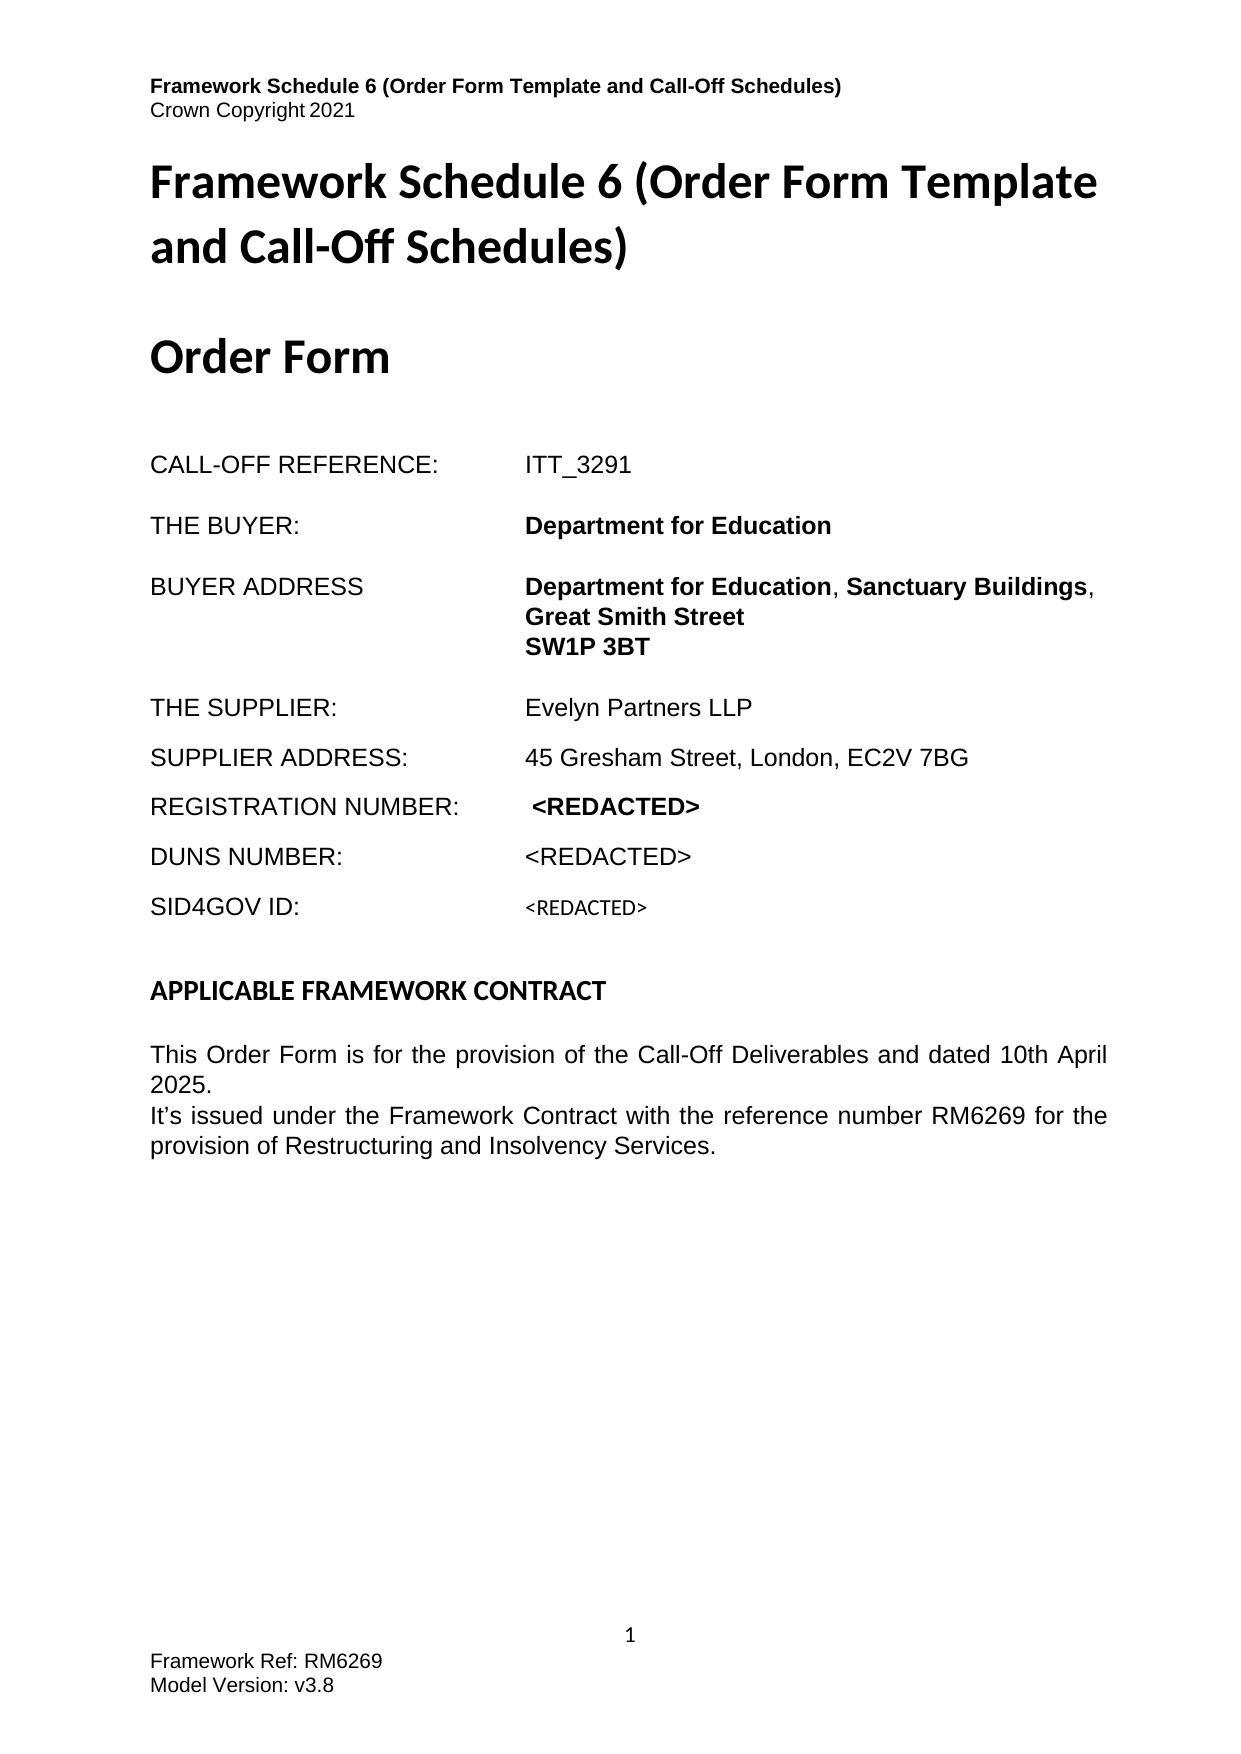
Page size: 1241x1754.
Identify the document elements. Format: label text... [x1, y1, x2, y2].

text CALL-OFF REFERENCE: ITT_3291 [150, 451, 1109, 479]
text DUNS NUMBER: <REDACTED> [150, 842, 1109, 871]
subtitle Framework Schedule 6 (Order Form Template and Call-Off Schedules) [150, 150, 1109, 276]
text It’s issued under the Framework Contract with the reference number RM6269 for the provision of Restructuring and Insolvency Services. [150, 1101, 1109, 1160]
text REGISTRATION NUMBER: <REDACTED> [150, 792, 1109, 821]
text THE BUYER: Department for Education [150, 511, 1109, 540]
text This Order Form is for the provision of the Call-Off Deliverables and dated 10th April 2025. [150, 1040, 1109, 1099]
subtitle APPLICABLE FRAMEWORK CONTRACT [150, 972, 1109, 1007]
text THE SUPPLIER: Evelyn Partners LLP [150, 693, 1109, 722]
text BUYER ADDRESS Department for Education, Sanctuary Buildings, Great Smith Street SW1P 3BT [150, 571, 1109, 661]
subtitle Order Form [150, 325, 1109, 386]
text SUPPLIER ADDRESS: 45 Gresham Street, London, EC2V 7BG [150, 743, 1109, 771]
text SID4GOV ID: <REDACTED> [150, 891, 1109, 921]
